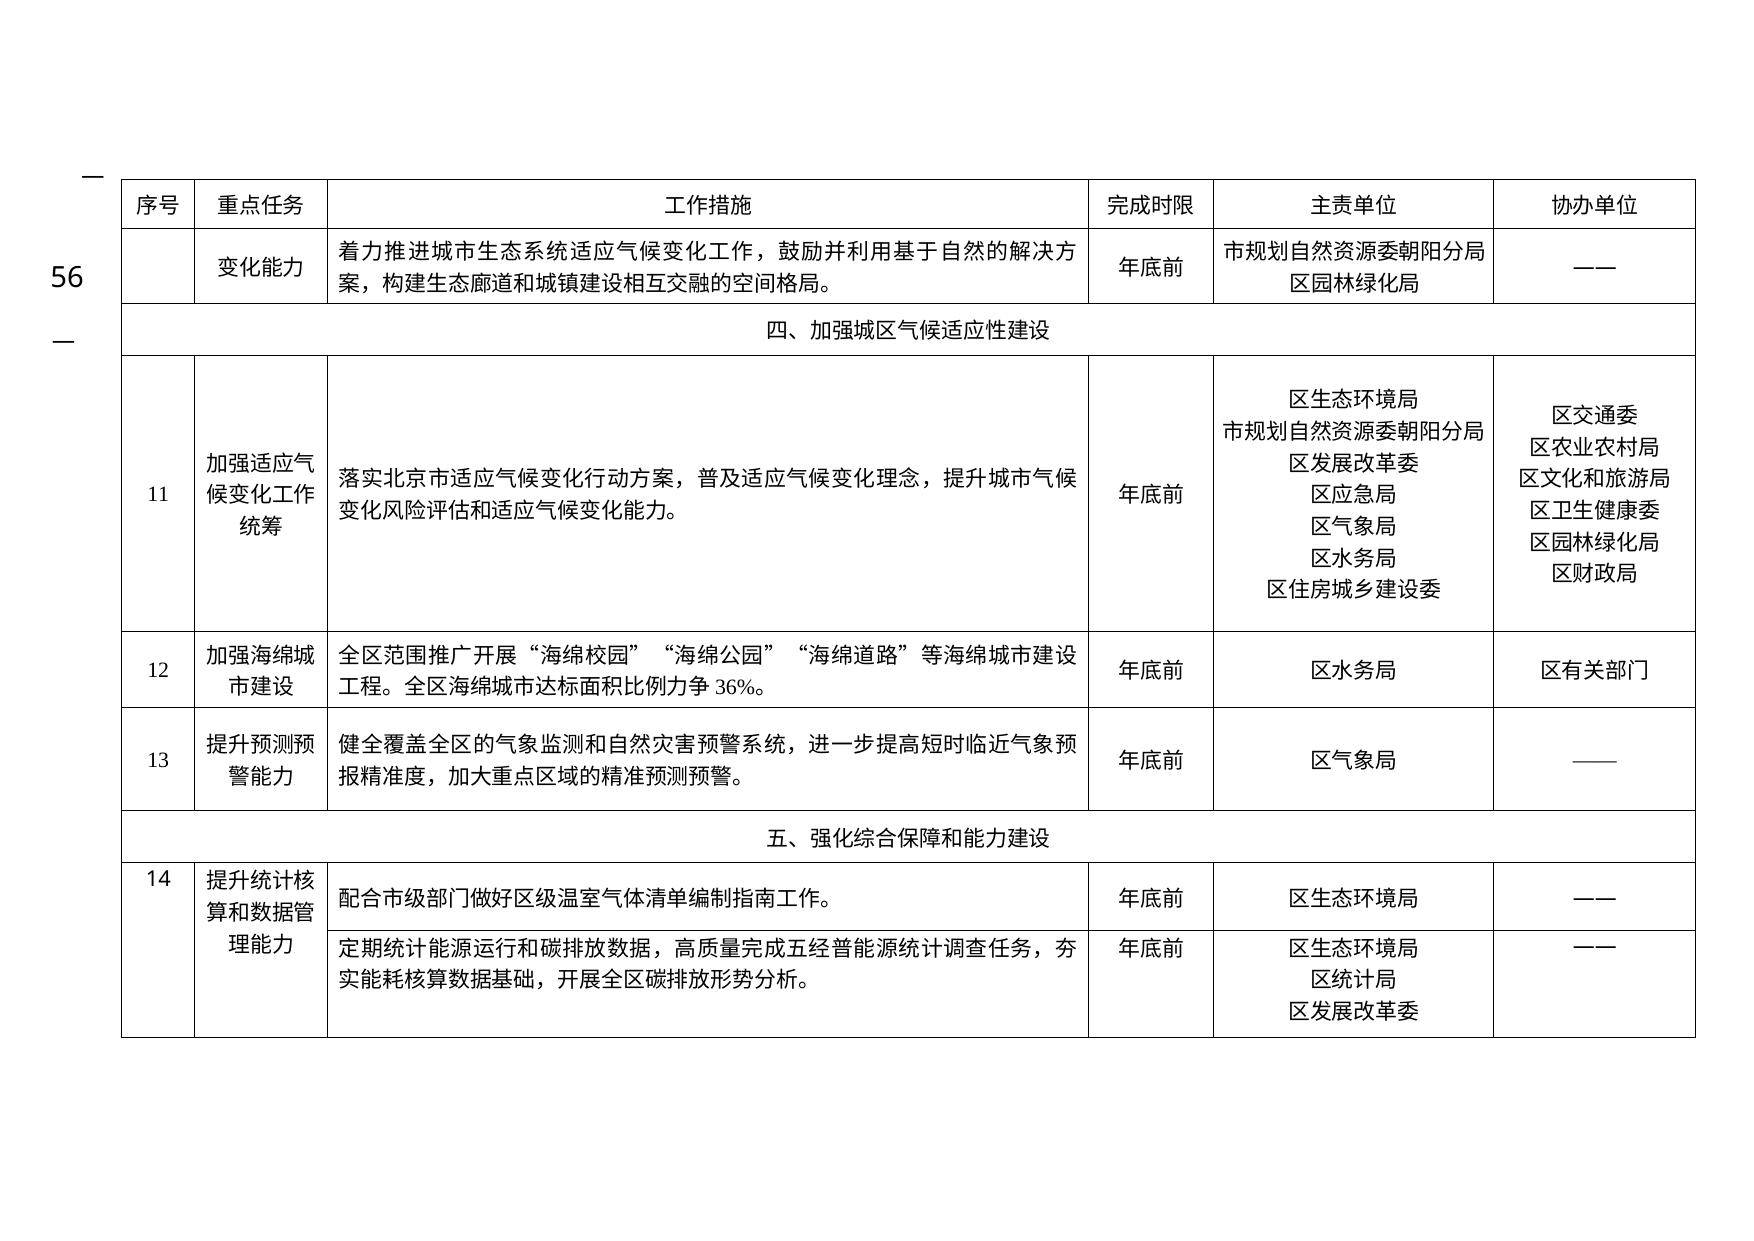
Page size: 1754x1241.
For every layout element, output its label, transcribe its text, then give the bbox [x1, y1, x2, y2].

table_header 工作措施 [328, 180, 1088, 228]
table_cell 落实北京市适应气候变化行动方案，普及适应气候变化理念，提升城市气候变化风险评估和适应气候变化能力。 [328, 356, 1088, 631]
table_cell 健全覆盖全区的气象监测和自然灾害预警系统，进一步提高短时临近气象预报精准度，加大重点区域的精准预测预警。 [328, 708, 1088, 810]
table_cell 区生态环境局 市规划自然资源委朝阳分局 区发展改革委 区应急局 区气象局 区水务局 区住房城乡建设委 [1214, 356, 1493, 631]
table_cell 区交通委 区农业农村局 区文化和旅游局 区卫生健康委 区园林绿化局 区财政局 [1494, 356, 1695, 631]
table_cell 年底前 [1089, 931, 1213, 1037]
table_cell 加强海绵城市建设 [195, 632, 327, 707]
table_header 主责单位 [1214, 180, 1493, 228]
table_cell 市规划自然资源委朝阳分局 区园林绿化局 [1214, 229, 1493, 302]
table_cell 加强适应气候变化工作统筹 [195, 356, 327, 631]
table_cell 年底前 [1089, 632, 1213, 707]
table_cell —— [1494, 229, 1695, 302]
table_cell 14 [122, 863, 194, 1037]
table_cell 区气象局 [1214, 708, 1493, 810]
table_cell 年底前 [1089, 708, 1213, 810]
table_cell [328, 931, 1088, 1037]
table_cell 配合市级部门做好区级温室气体清单编制指南工作。 [328, 863, 1088, 929]
table_header 协办单位 [1494, 180, 1695, 228]
table_cell 12 [122, 632, 194, 707]
table_header 序号 [122, 180, 194, 228]
table_cell 年底前 [1089, 229, 1213, 302]
table_cell 10 [122, 229, 194, 302]
table_cell —— [1494, 931, 1695, 1037]
table_cell 五、强化综合保障和能力建设 [122, 811, 1695, 862]
table_cell —— [1494, 863, 1695, 929]
table_cell 着力推进城市生态系统适应气候变化工作，鼓励并利用基于自然的解决方案，构建生态廊道和城镇建设相互交融的空间格局。 [328, 229, 1088, 302]
table_cell 13 [122, 708, 194, 810]
table_cell 四、加强城区气候适应性建设 [122, 304, 1695, 355]
table_cell 提升统计核算和数据管理能力 [195, 863, 327, 1037]
table_cell 提升预测预警能力 [195, 708, 327, 810]
table_cell 区水务局 [1214, 632, 1493, 707]
table_cell 年底前 [1089, 863, 1213, 929]
table_header 重点任务 [195, 180, 327, 228]
table_cell 提升生态系统应对气候变化能力 [195, 229, 327, 302]
table_cell 全区范围推广开展“海绵校园”“海绵公园”“海绵道路”等海绵城市建设工程。全区海绵城市达标面积比例力争36%。 [328, 632, 1088, 707]
table_cell 区有关部门 [1494, 632, 1695, 707]
table_cell 区生态环境局 区统计局 区发展改革委 区城管委 [1214, 931, 1493, 1037]
table_cell 区生态环境局 [1214, 863, 1493, 929]
table_cell 年底前 [1089, 356, 1213, 631]
table_header 完成时限 [1089, 180, 1213, 228]
table_cell —— [1494, 708, 1695, 810]
table_cell 11 [122, 356, 194, 631]
